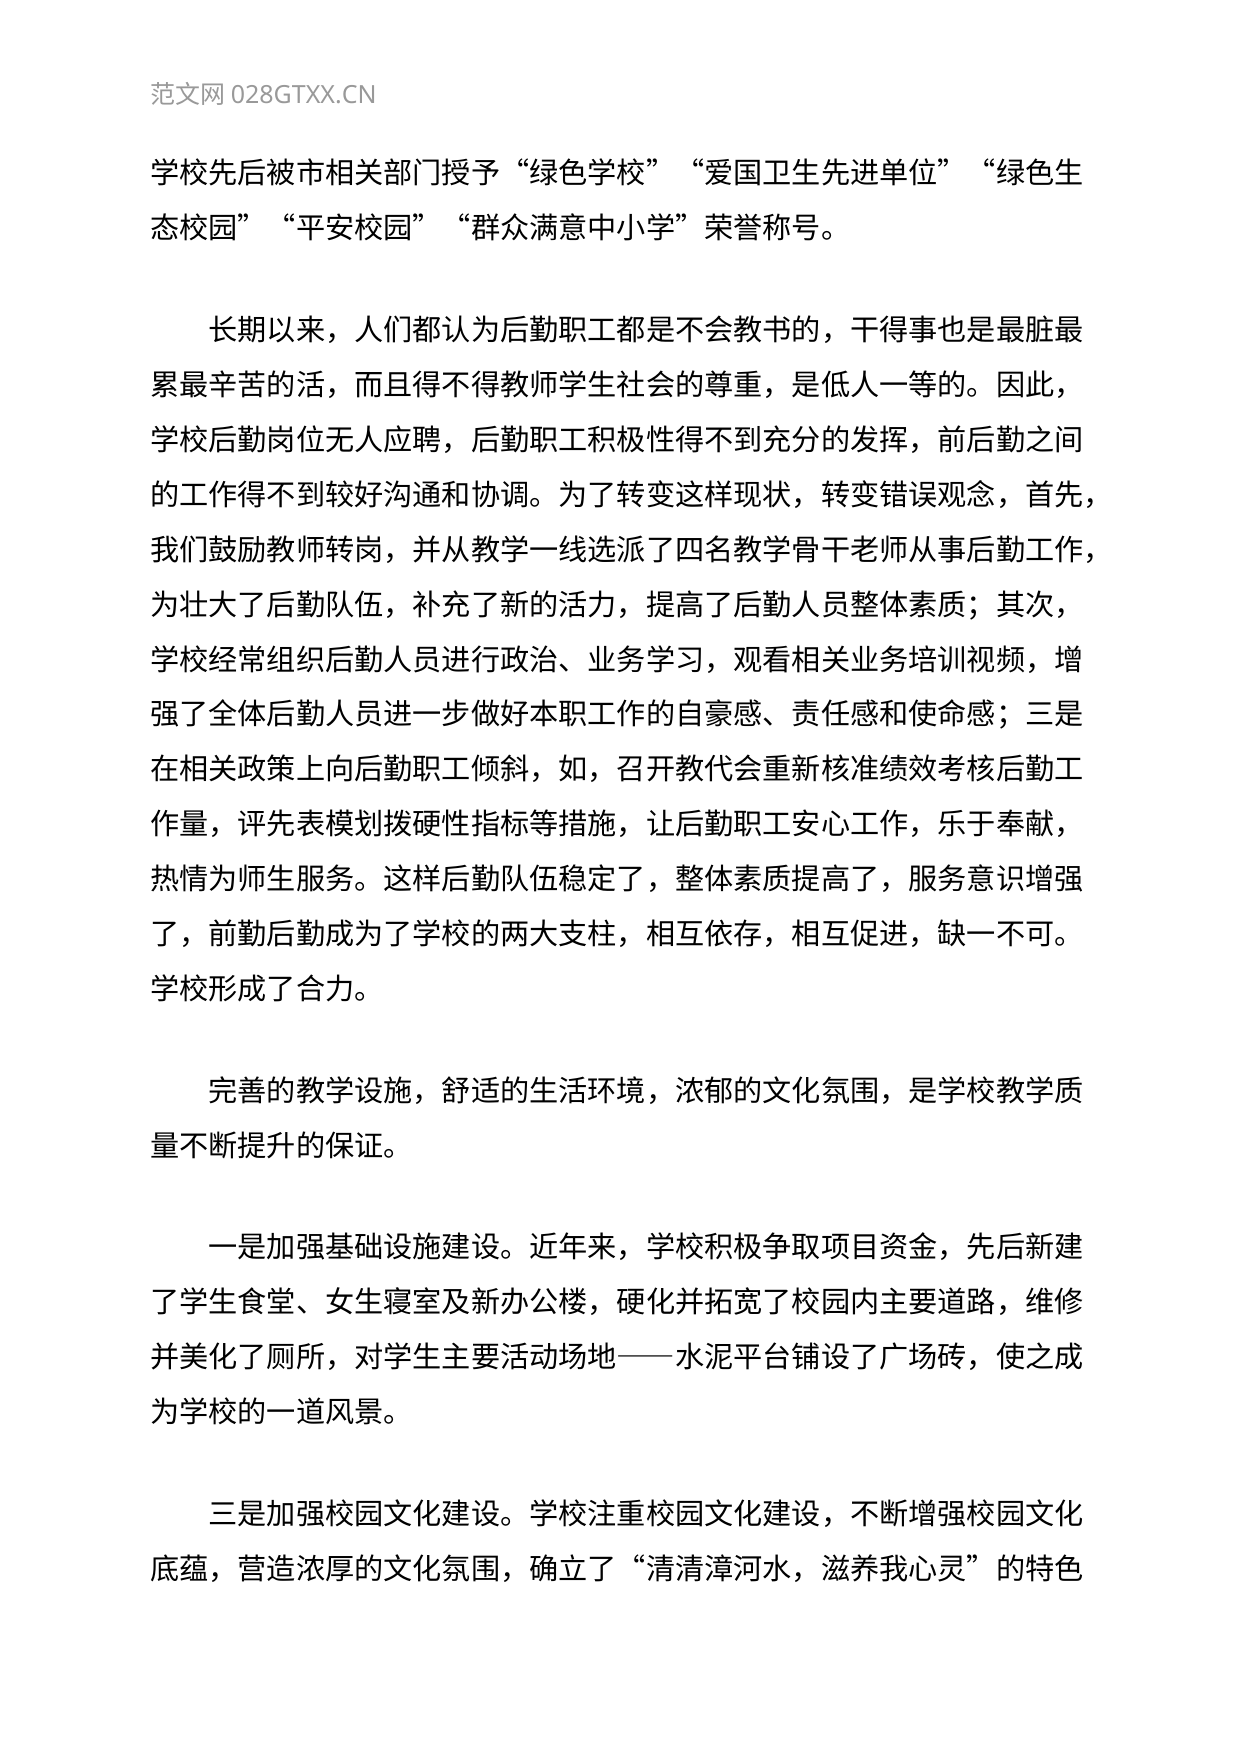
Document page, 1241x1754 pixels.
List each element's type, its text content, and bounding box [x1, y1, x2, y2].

text 完善的教学设施，舒适的生活环境，浓郁的文化氛围，是学校教学质量不断提升的保证。 [150, 1067, 1090, 1164]
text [150, 1490, 1090, 1587]
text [150, 150, 1090, 247]
text 长期以来，人们都认为后勤职工都是不会教书的，干得事也是最脏最累最辛苦的活，而且得不得教师学生社会的尊重，是低人一等的。因此，学校后勤岗位无人应聘，后勤职工积极性得不到充分的发挥，前后勤之间的工作得不到较好沟通和协调。为了转变这样现状，转变错误观念，首先，我们鼓励教师转岗，并从教学一线选派了四名教学骨干老师从事后勤工作，为壮大了后勤队伍，补充了新的活力，提高了后勤人员整体素质；其次，学校经常组织后勤人员进行政治、业务学习，观看相关业务培训视频，增强了全体后勤人员进一步做好本职工作的自豪感、责任感和使命感；三是在相关政策上向后勤职工倾斜，如，召开教代会重新核准绩效考核后勤工作量，评先表模划拨硬性指标等措施，让后勤职工安心工作，乐于奉献，热情为师生服务。这样后勤队伍稳定了，整体素质提高了，服务意识增强了，前勤后勤成为了学校的两大支柱，相互依存，相互促进，缺一不可。学校形成了合力。 [150, 307, 1090, 1008]
text 一是加强基础设施建设。近年来，学校积极争取项目资金，先后新建了学生食堂、女生寝室及新办公楼，硬化并拓宽了校园内主要道路，维修并美化了厕所，对学生主要活动场地——水泥平台铺设了广场砖，使之成为学校的一道风景。 [150, 1224, 1090, 1431]
